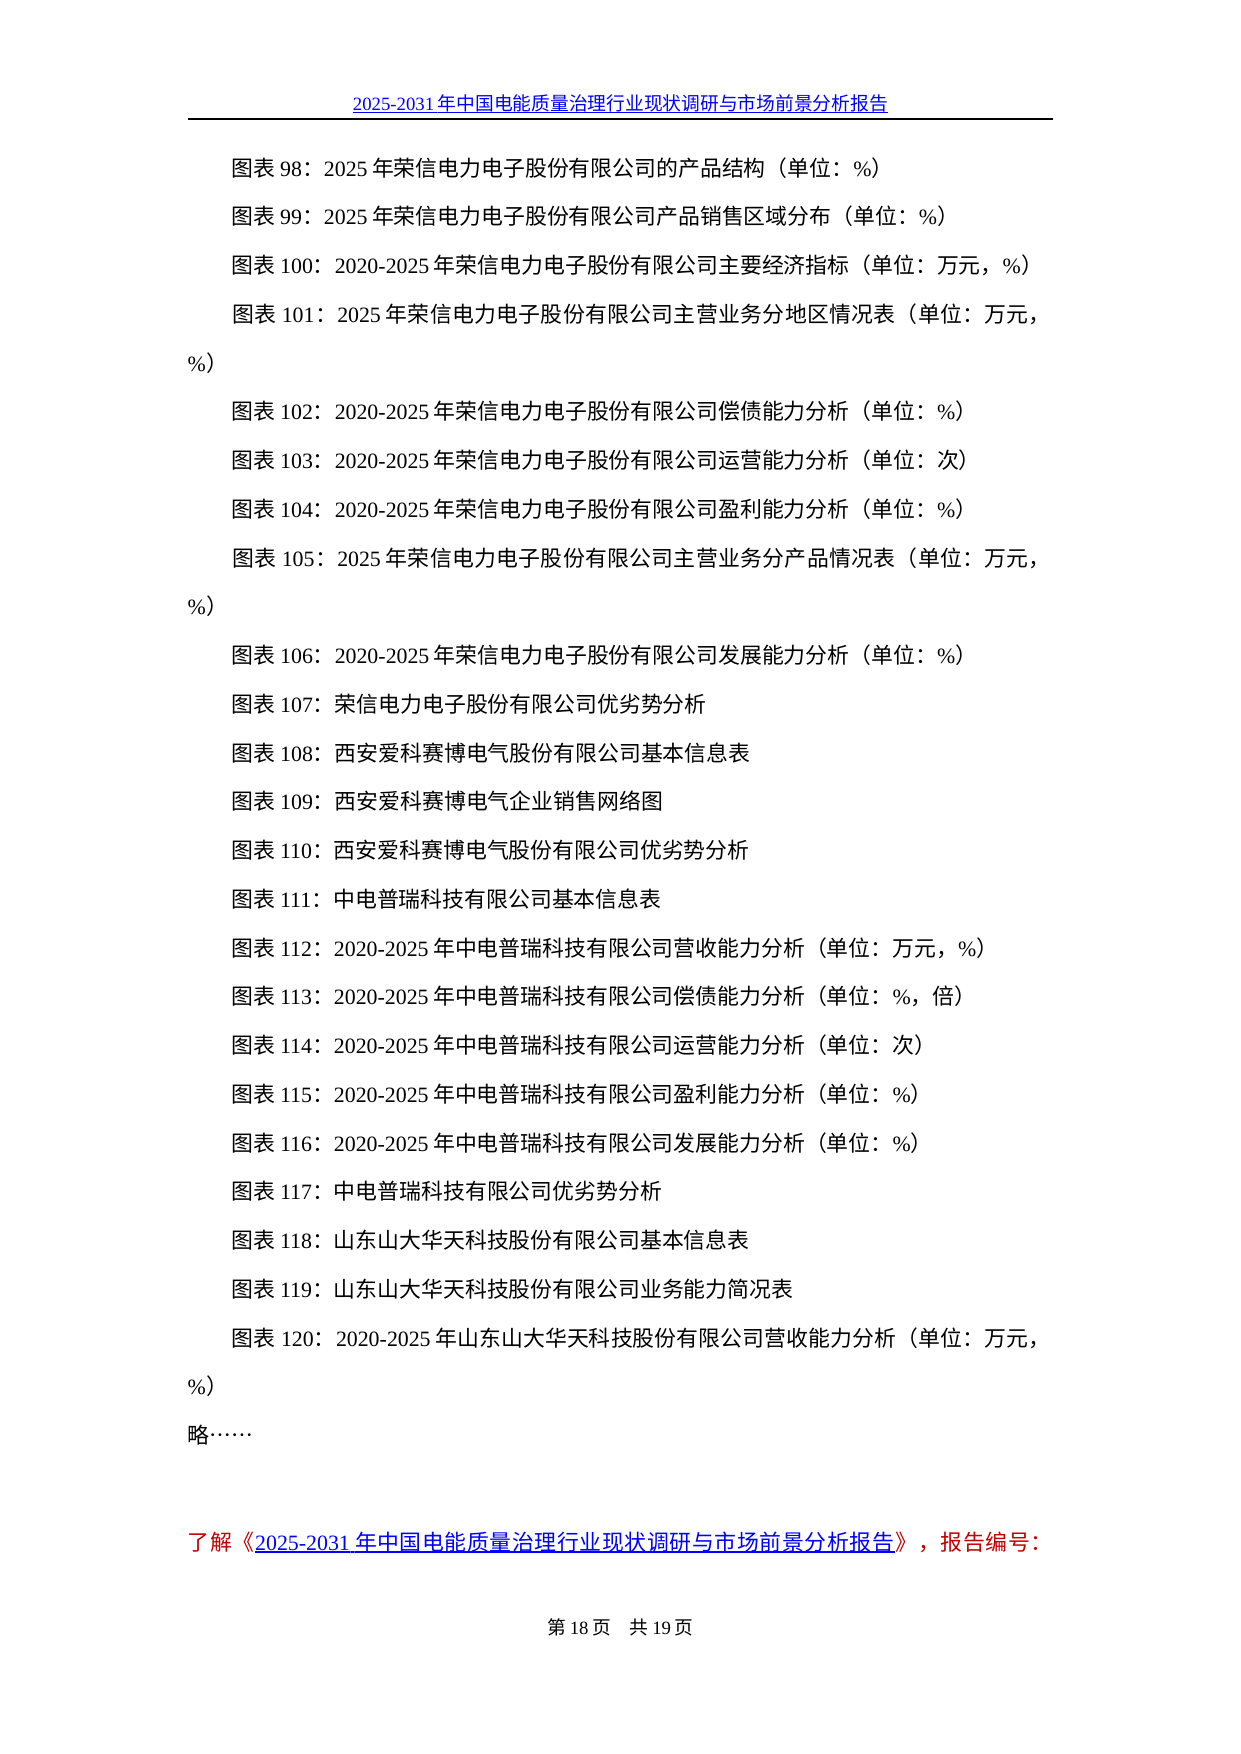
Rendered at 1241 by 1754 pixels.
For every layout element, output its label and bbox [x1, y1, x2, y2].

text [187, 150, 1053, 1450]
text [187, 1524, 1053, 1557]
